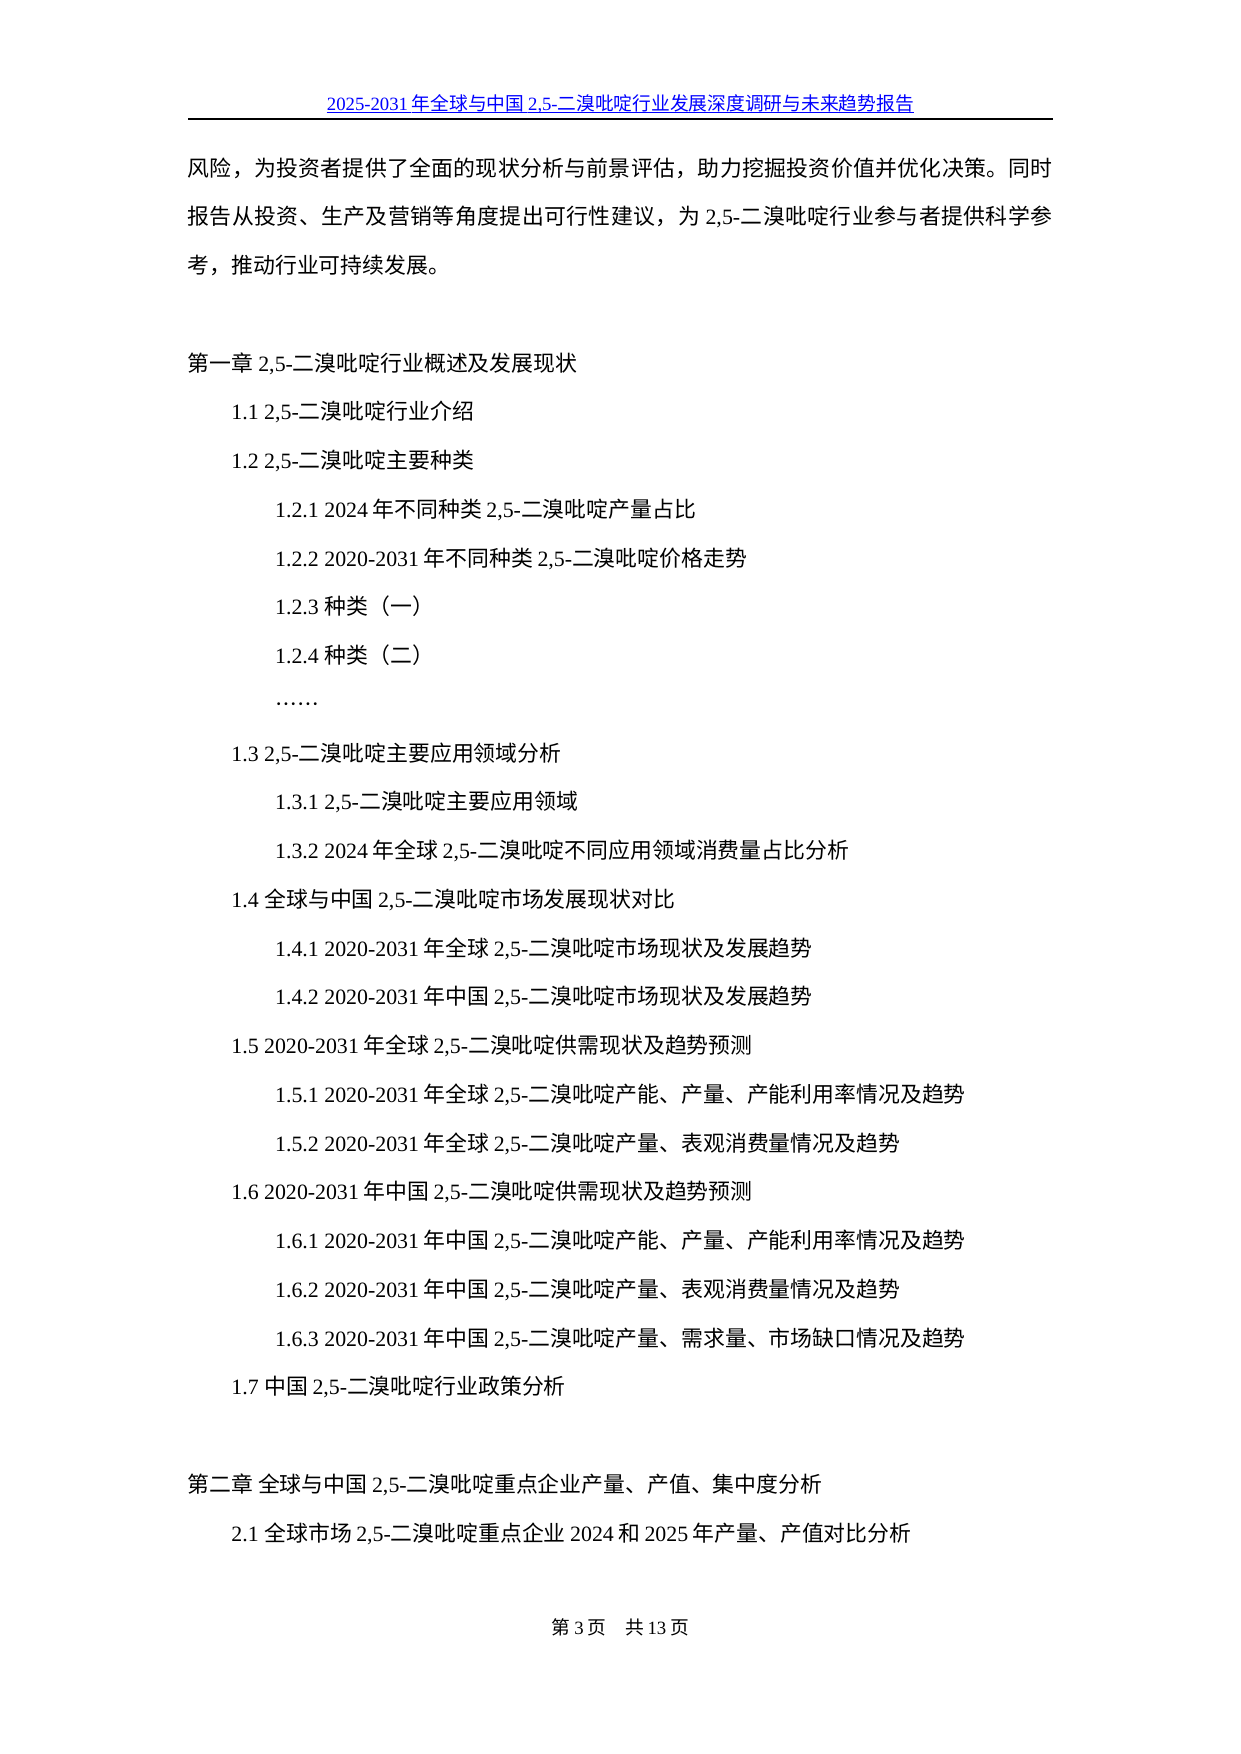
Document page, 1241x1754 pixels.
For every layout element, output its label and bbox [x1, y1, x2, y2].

text [187, 150, 1053, 1548]
